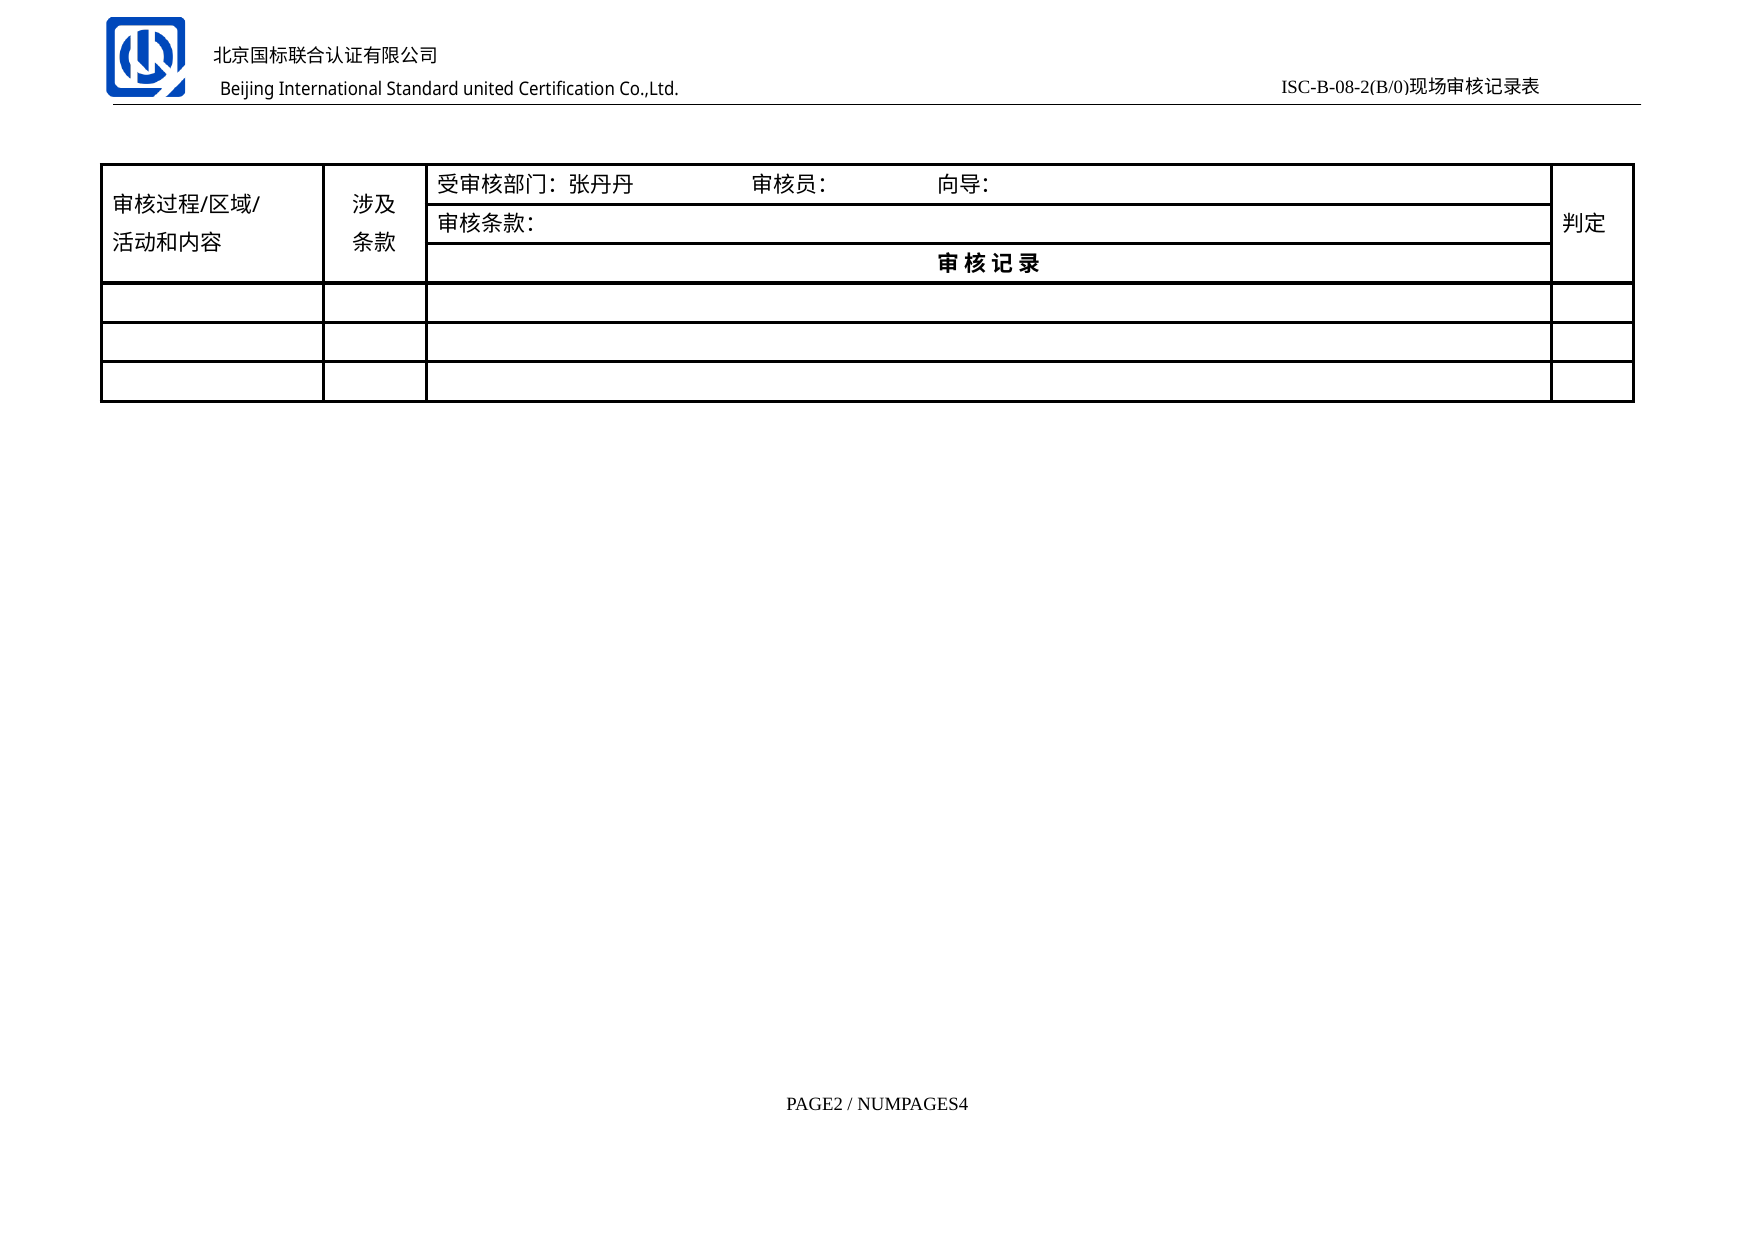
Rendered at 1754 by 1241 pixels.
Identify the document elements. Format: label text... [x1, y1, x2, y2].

picture [106, 17, 186, 97]
table_cell [428, 285, 1550, 321]
table_header 涉及 条款 [325, 166, 425, 281]
table_header 判定 [1553, 166, 1632, 281]
table_cell 审核条款： [428, 206, 1550, 242]
table_cell [1553, 363, 1632, 399]
table_cell [325, 285, 425, 321]
table_cell 审 核 记 录 [428, 245, 1550, 281]
table_cell [1553, 285, 1632, 321]
table_cell [325, 363, 425, 399]
table_cell [325, 324, 425, 360]
table_header 受审核部门：张丹丹 审核员： 向导： [428, 166, 1550, 203]
table_cell [1553, 324, 1632, 360]
table_cell [428, 324, 1550, 360]
table_cell [103, 324, 322, 360]
table_header 审核过程/区域/ 活动和内容 [103, 166, 322, 281]
table_cell [103, 285, 322, 321]
table_cell [103, 363, 322, 399]
table_cell [428, 363, 1550, 399]
